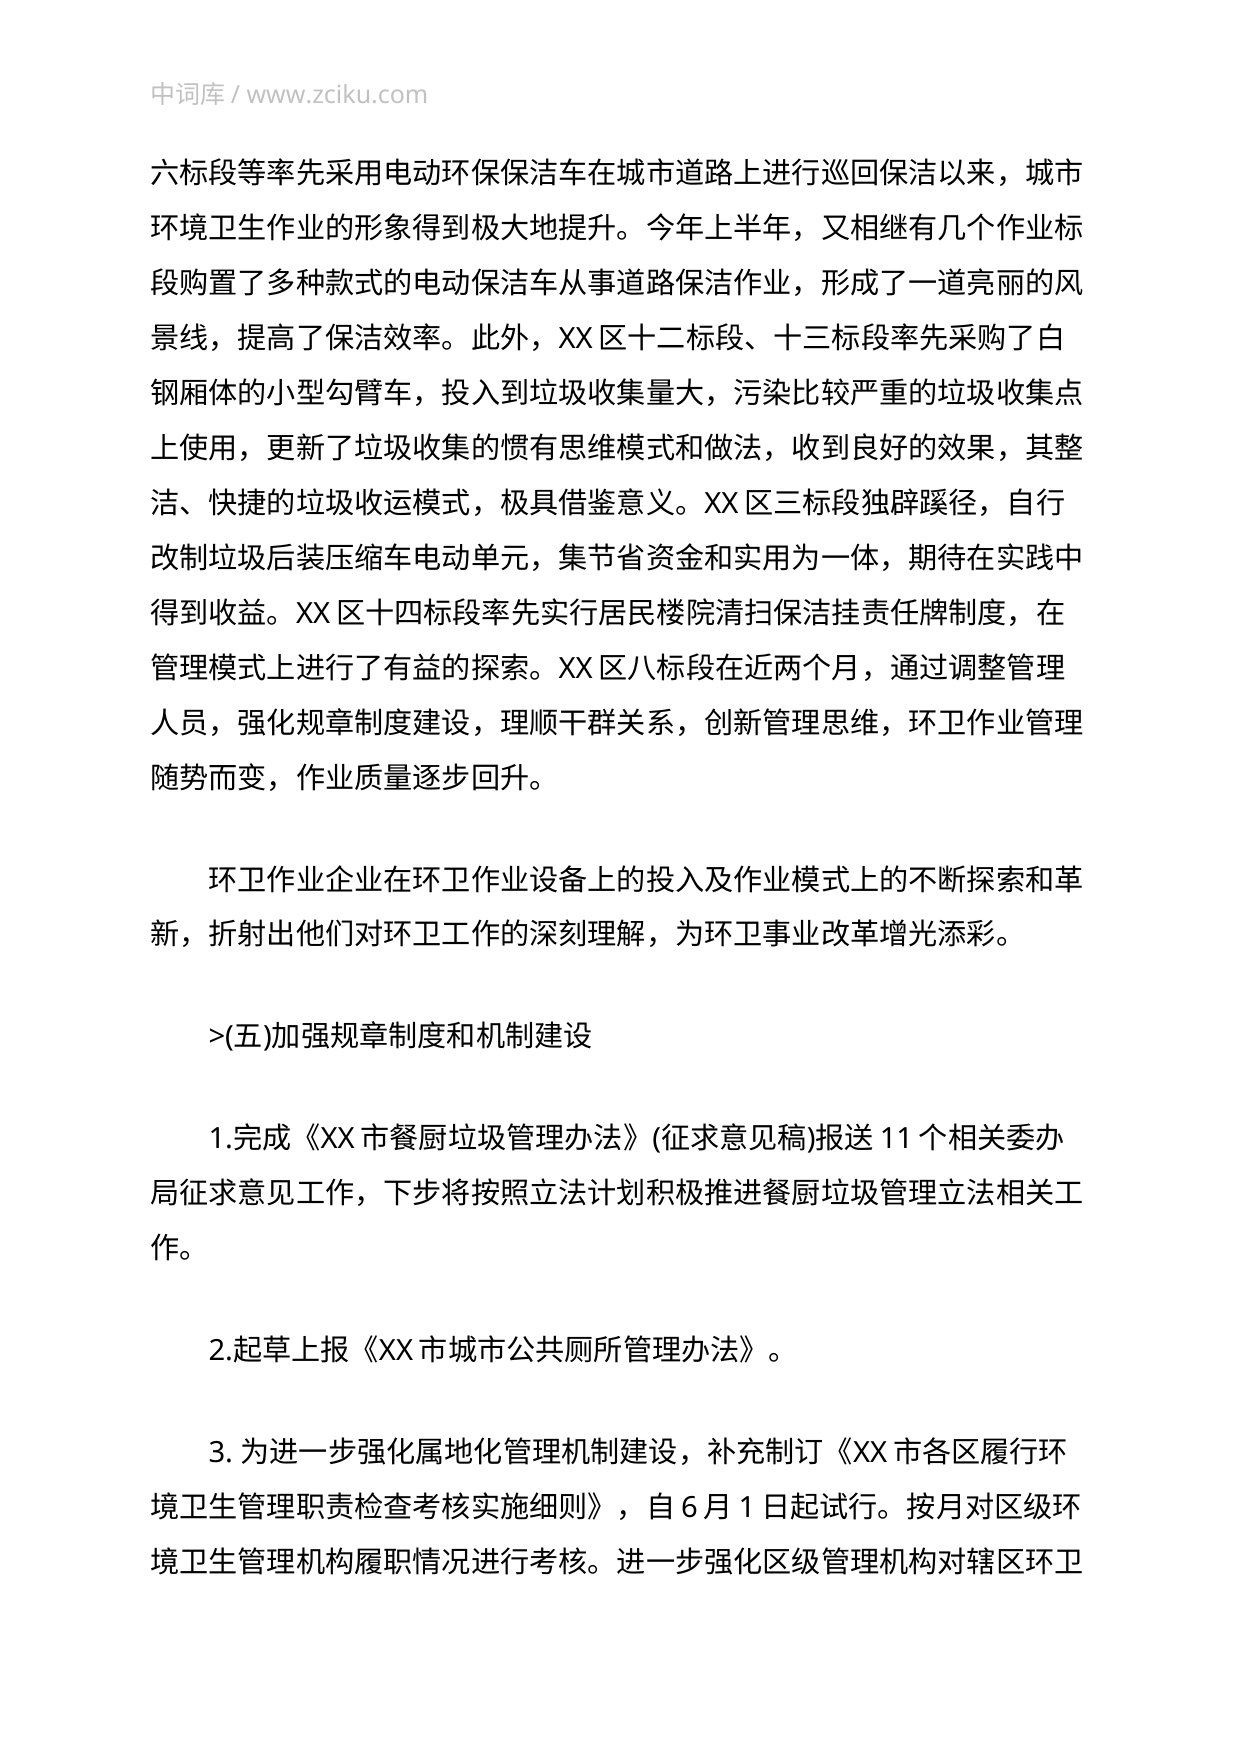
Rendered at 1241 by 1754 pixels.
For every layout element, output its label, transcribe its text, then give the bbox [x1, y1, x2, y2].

text 环卫作业企业在环卫作业设备上的投入及作业模式上的不断探索和革新，折射出他们对环卫工作的深刻理解，为环卫事业改革增光添彩。 [150, 856, 1090, 953]
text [150, 150, 1090, 797]
text 1.完成《XX市餐厨垃圾管理办法》(征求意见稿)报送11个相关委办局征求意见工作，下步将按照立法计划积极推进餐厨垃圾管理立法相关工作。 [150, 1115, 1090, 1267]
text 2.起草上报《XX市城市公共厕所管理办法》。 [150, 1326, 1090, 1369]
text >(五)加强规章制度和机制建设 [150, 1013, 1090, 1055]
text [150, 1428, 1090, 1581]
